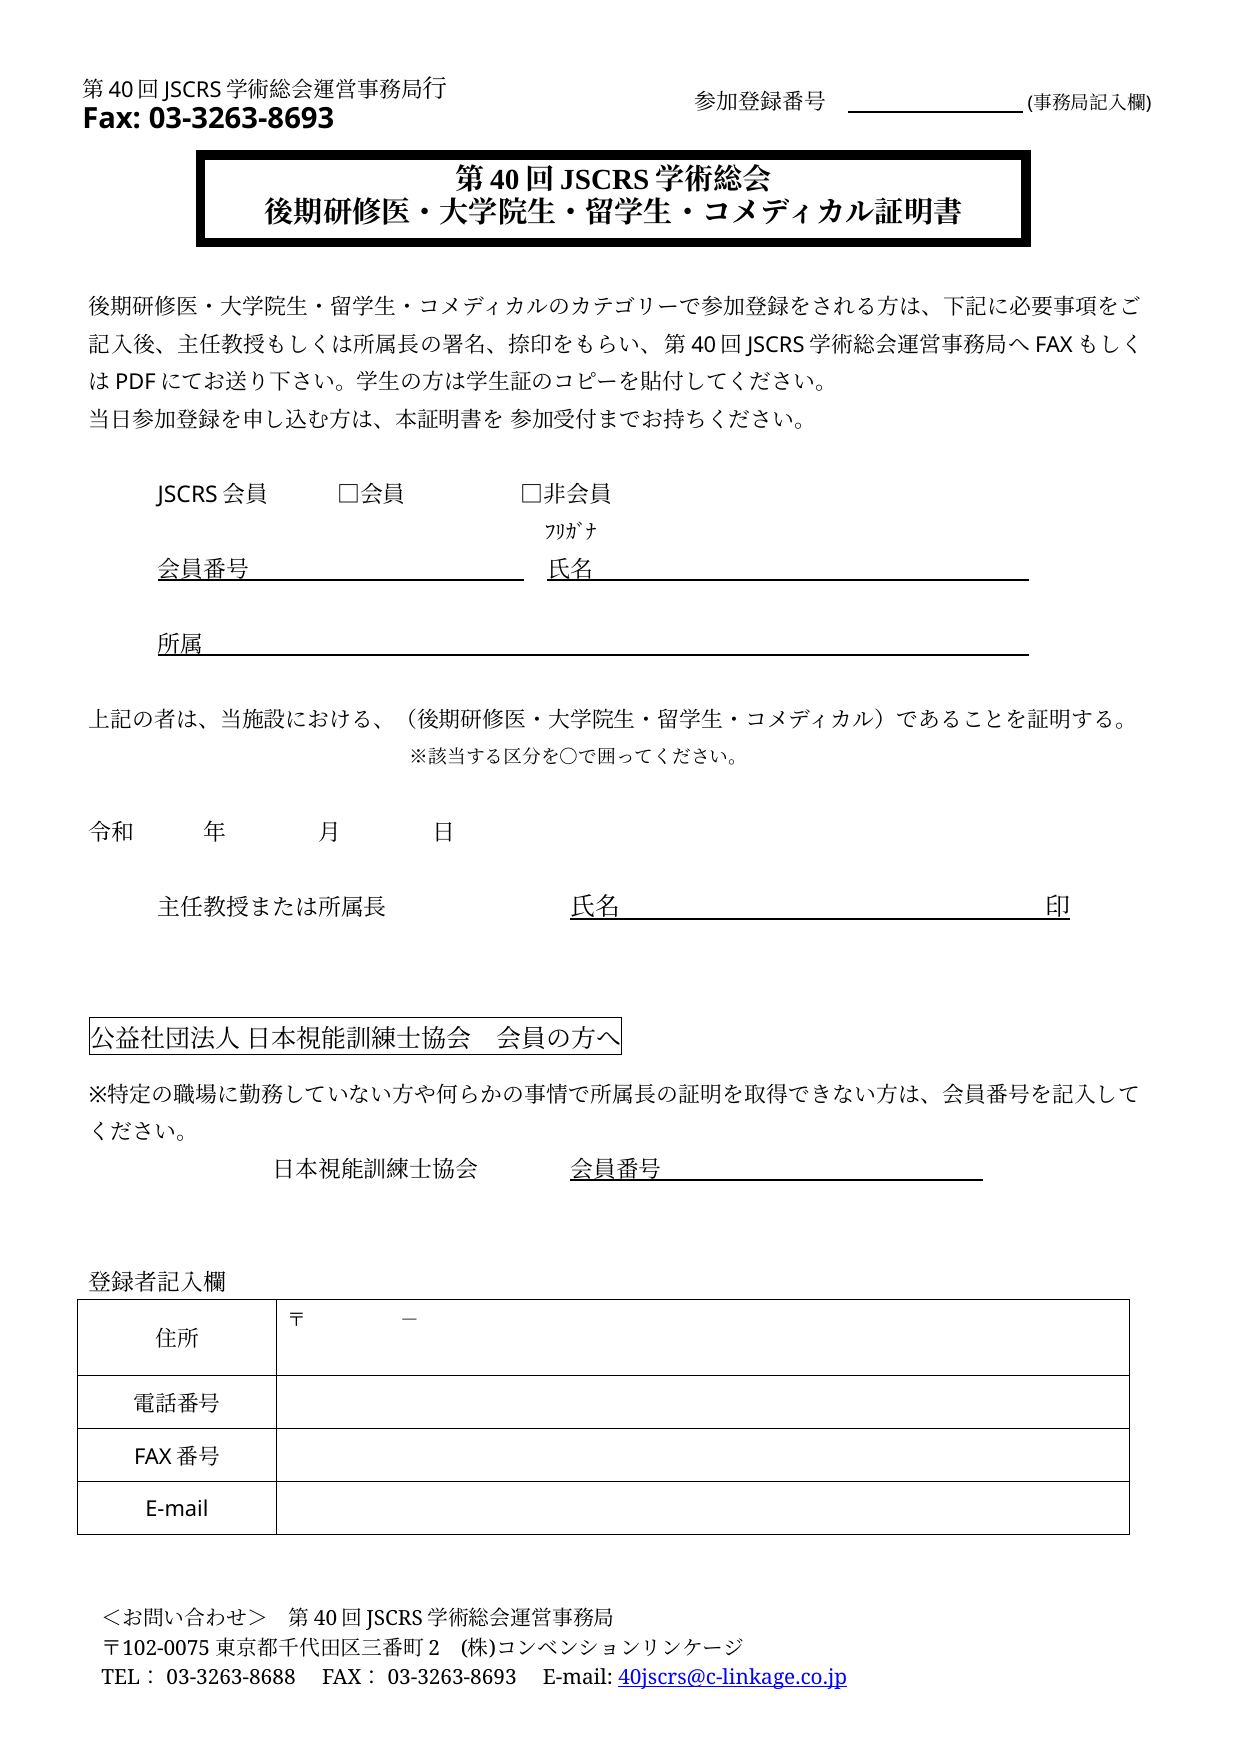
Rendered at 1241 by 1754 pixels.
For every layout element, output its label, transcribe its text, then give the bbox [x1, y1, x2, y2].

text 当日参加登録を申し込む方は、本証明書を 参加受付までお持ちください。 [89, 399, 1144, 436]
table_header 〒 － [277, 1300, 1129, 1375]
table_cell [277, 1482, 1129, 1534]
table_cell 電話番号 [78, 1376, 276, 1428]
text 登録者記入欄 [89, 1261, 1144, 1299]
table_cell FAX番号 [78, 1429, 276, 1481]
text 主任教授または所属長 氏名 印 [89, 886, 1144, 924]
text ※特定の職場に勤務していない方や何らかの事情で所属長の証明を取得できない方は、会員番号を記入してください。 [89, 1074, 1144, 1149]
text ※該当する区分を○で囲ってください。 [89, 736, 1144, 774]
table_cell [277, 1429, 1129, 1481]
table_cell [277, 1376, 1129, 1428]
text 令和 年 月 日 [89, 811, 1144, 849]
text 日本視能訓練士協会 会員番号 [89, 1149, 1144, 1186]
text ﾌﾘｶﾞﾅ [89, 511, 1144, 549]
text 後期研修医・大学院生・留学生・コメディカルのカテゴリーで参加登録をされる方は、下記に必要事項をご記入後、主任教授もしくは所属長の署名、捺印をもらい、第40回JSCRS学術総会運営事務局へFAXもしくはPDFにてお送り下さい。学生の方は学生証のコピーを貼付してください。 [89, 286, 1144, 399]
text 上記の者は、当施設における、（後期研修医・大学院生・留学生・コメディカル）であることを証明する。 [89, 699, 1144, 736]
table_cell E-mail [78, 1482, 276, 1534]
text 会員番号 氏名 [89, 549, 1144, 586]
text JSCRS会員 □会員 □非会員 [89, 474, 1144, 511]
table_header 住所 [78, 1300, 276, 1375]
text 公益社団法人 日本視能訓練士協会 会員の方へ [89, 999, 1144, 1074]
text 所属 [89, 624, 1144, 661]
